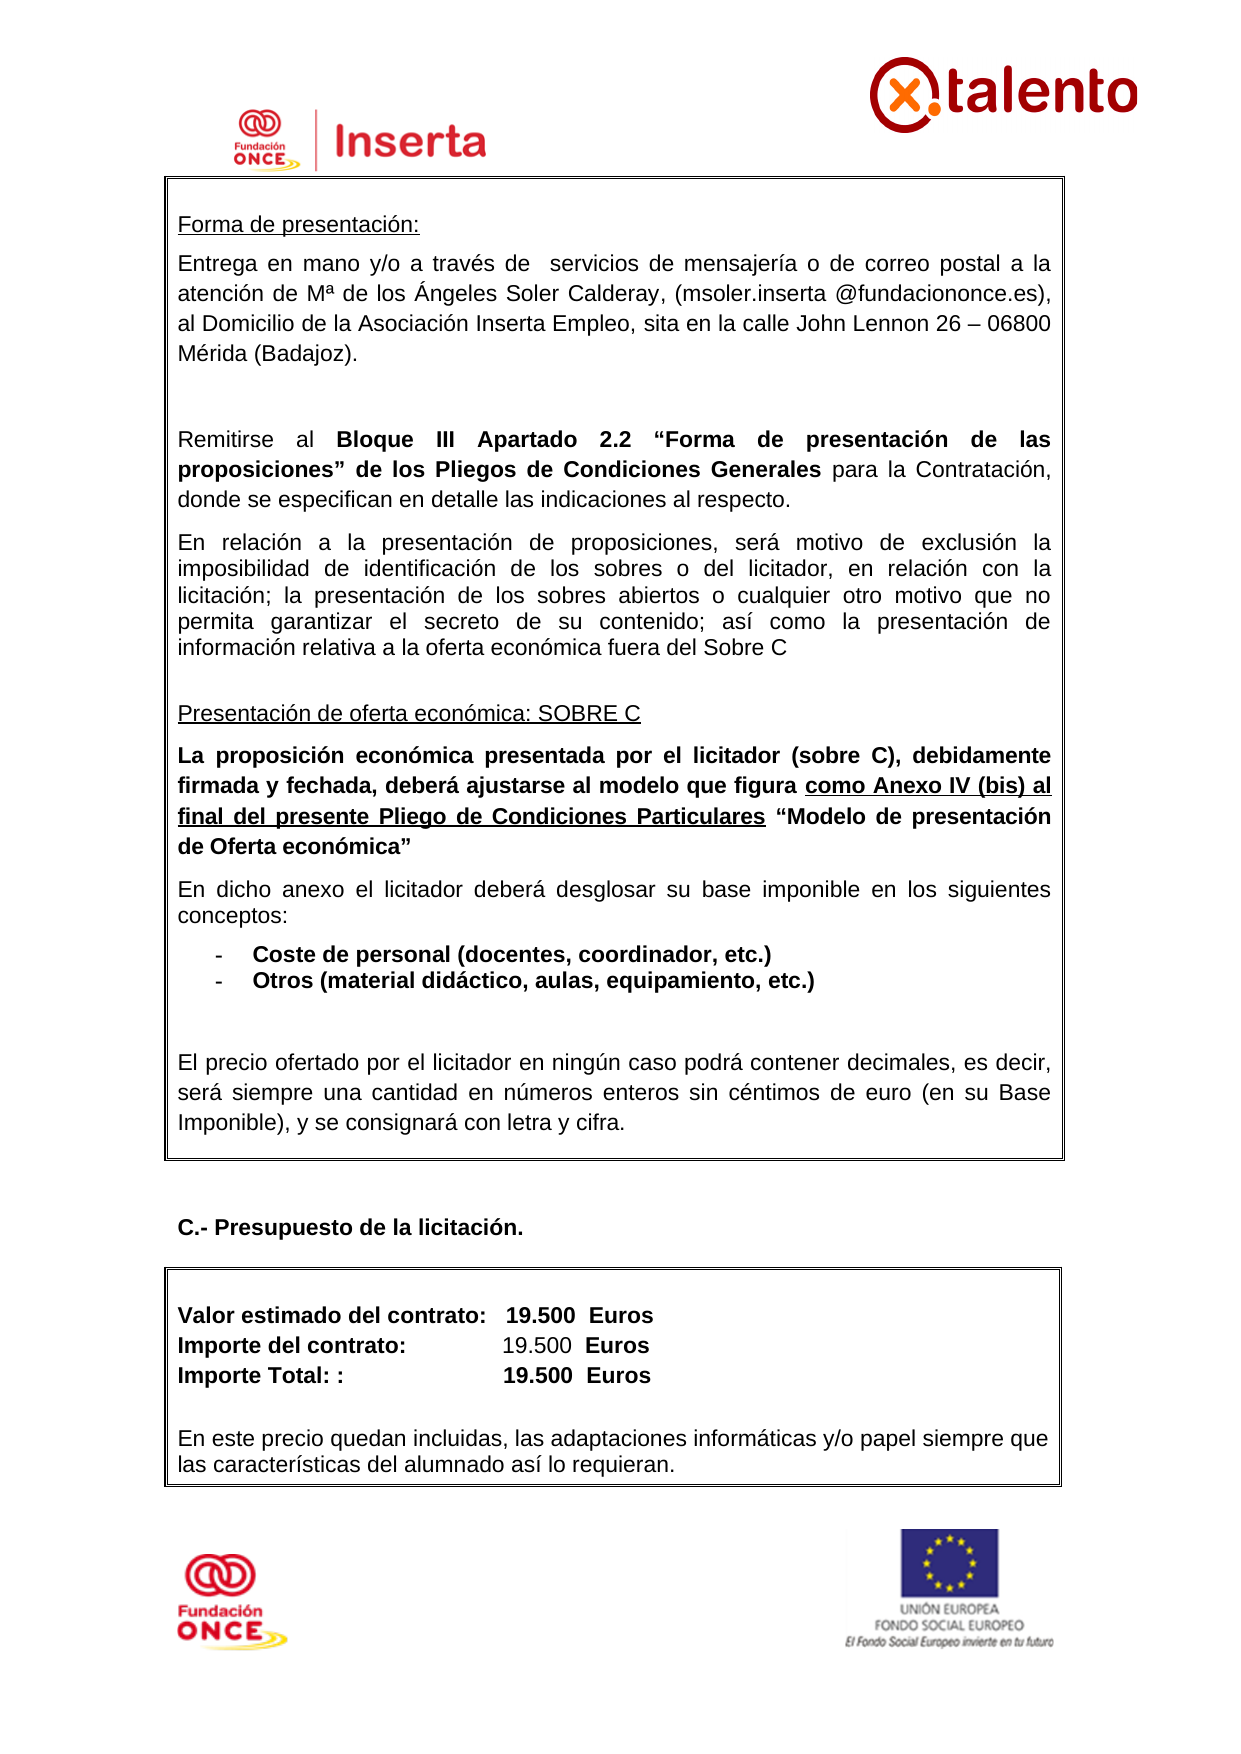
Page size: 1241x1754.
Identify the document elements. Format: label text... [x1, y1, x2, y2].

text C.- Presupuesto de la licitación. [177, 1214, 1063, 1240]
picture [177, 1554, 289, 1652]
picture [844, 1529, 1054, 1652]
table_header Valor estimado del contrato: 19.500 Euros Importe del contrato: 19.500 Euros Importe Total: : 19.500 Euros En este precio quedan incluidas, las adaptaciones informáticas y/o papel siempre que las características del alumnado así lo requieran. [168, 1270, 1059, 1483]
picture [870, 57, 1138, 133]
picture [227, 102, 492, 176]
